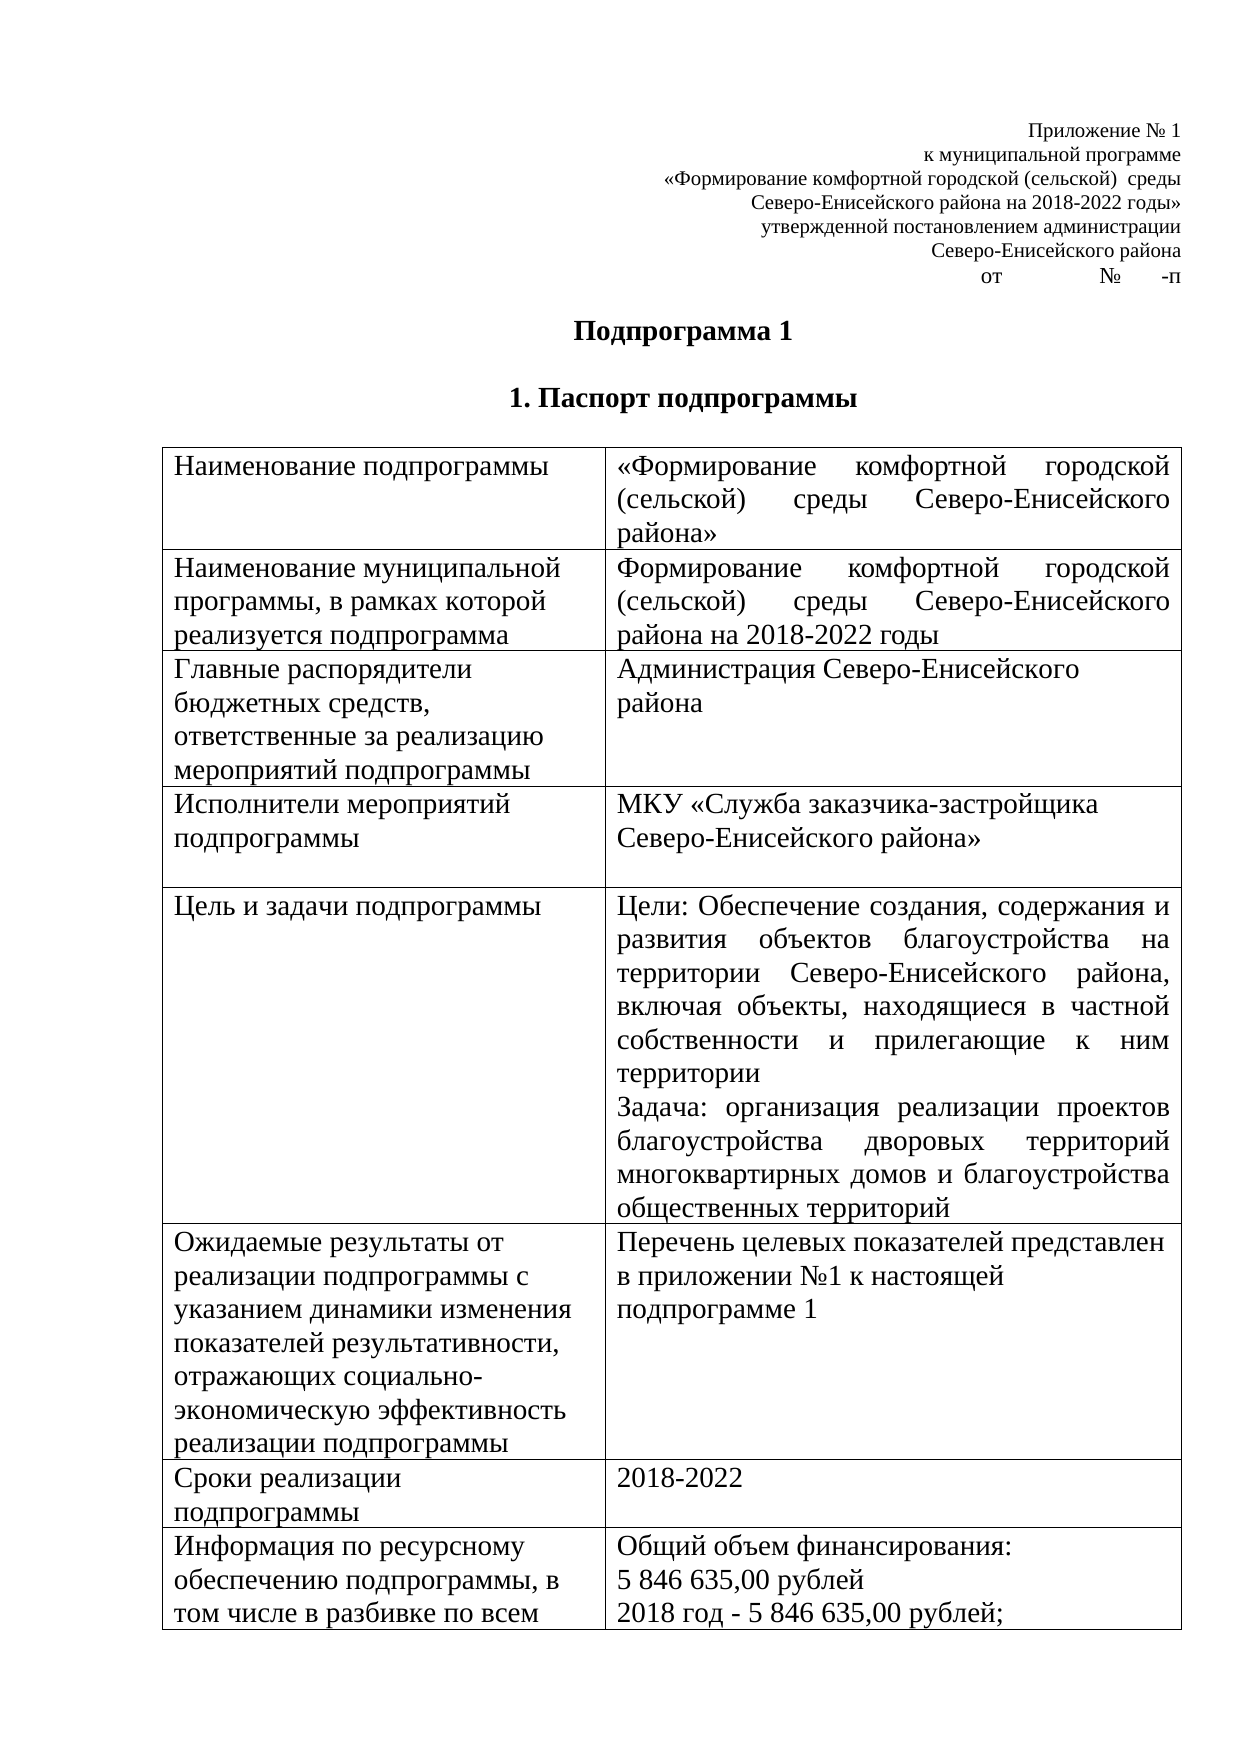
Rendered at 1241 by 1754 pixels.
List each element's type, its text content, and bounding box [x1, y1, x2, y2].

table_cell Цели: Обеспечение создания, содержания и развития объектов благоустройства на территории Северо-Енисейского района, включая объекты, находящиеся в частной собственности и прилегающие к ним территории Задача: организация реализации проектов благоустройства дворовых территорий многоквартирных домов и благоустройства общественных территорий [606, 888, 1181, 1223]
text Северо-Енисейского района на 2018-2022 годы» [185, 190, 1181, 214]
table_cell Формирование комфортной городской (сельской) среды Северо-Енисейского района на 2018-2022 годы [606, 550, 1181, 650]
table_cell МКУ «Служба заказчика-застройщика Северо-Енисейского района» [606, 787, 1181, 887]
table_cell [606, 1528, 1181, 1629]
table_header «Формирование комфортной городской (сельской) среды Северо-Енисейского района» [606, 448, 1181, 549]
table_cell Исполнители мероприятий подпрограммы [163, 787, 605, 887]
table_header Наименование подпрограммы [163, 448, 605, 549]
table_cell Наименование муниципальной программы, в рамках которой реализуется подпрограмма [163, 550, 605, 650]
text Подпрограмма 1 [185, 313, 1181, 346]
table_cell Сроки реализации подпрограммы [163, 1460, 605, 1527]
table_cell Главные распорядители бюджетных средств, ответственные за реализацию мероприятий подпрограммы [163, 651, 605, 786]
text Северо-Енисейского района [185, 238, 1181, 262]
text Приложение № 1 [185, 118, 1181, 142]
text к муниципальной программе [185, 142, 1181, 166]
text утвержденной постановлением администрации [185, 214, 1181, 238]
text 1. Паспорт подпрограммы [185, 380, 1181, 413]
table_cell 2018-2022 [606, 1460, 1181, 1527]
table_cell Администрация Северо-Енисейского района [606, 651, 1181, 786]
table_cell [163, 1528, 605, 1629]
table_cell Цель и задачи подпрограммы [163, 888, 605, 1223]
table_cell Ожидаемые результаты от реализации подпрограммы с указанием динамики изменения показателей результативности, отражающих социально-экономическую эффективность реализации подпрограммы [163, 1224, 605, 1459]
text «Формирование комфортной городской (сельской) среды [185, 166, 1181, 190]
text от № -п [185, 262, 1181, 289]
table_cell Перечень целевых показателей представлен в приложении №1 к настоящей подпрограмме 1 [606, 1224, 1181, 1459]
